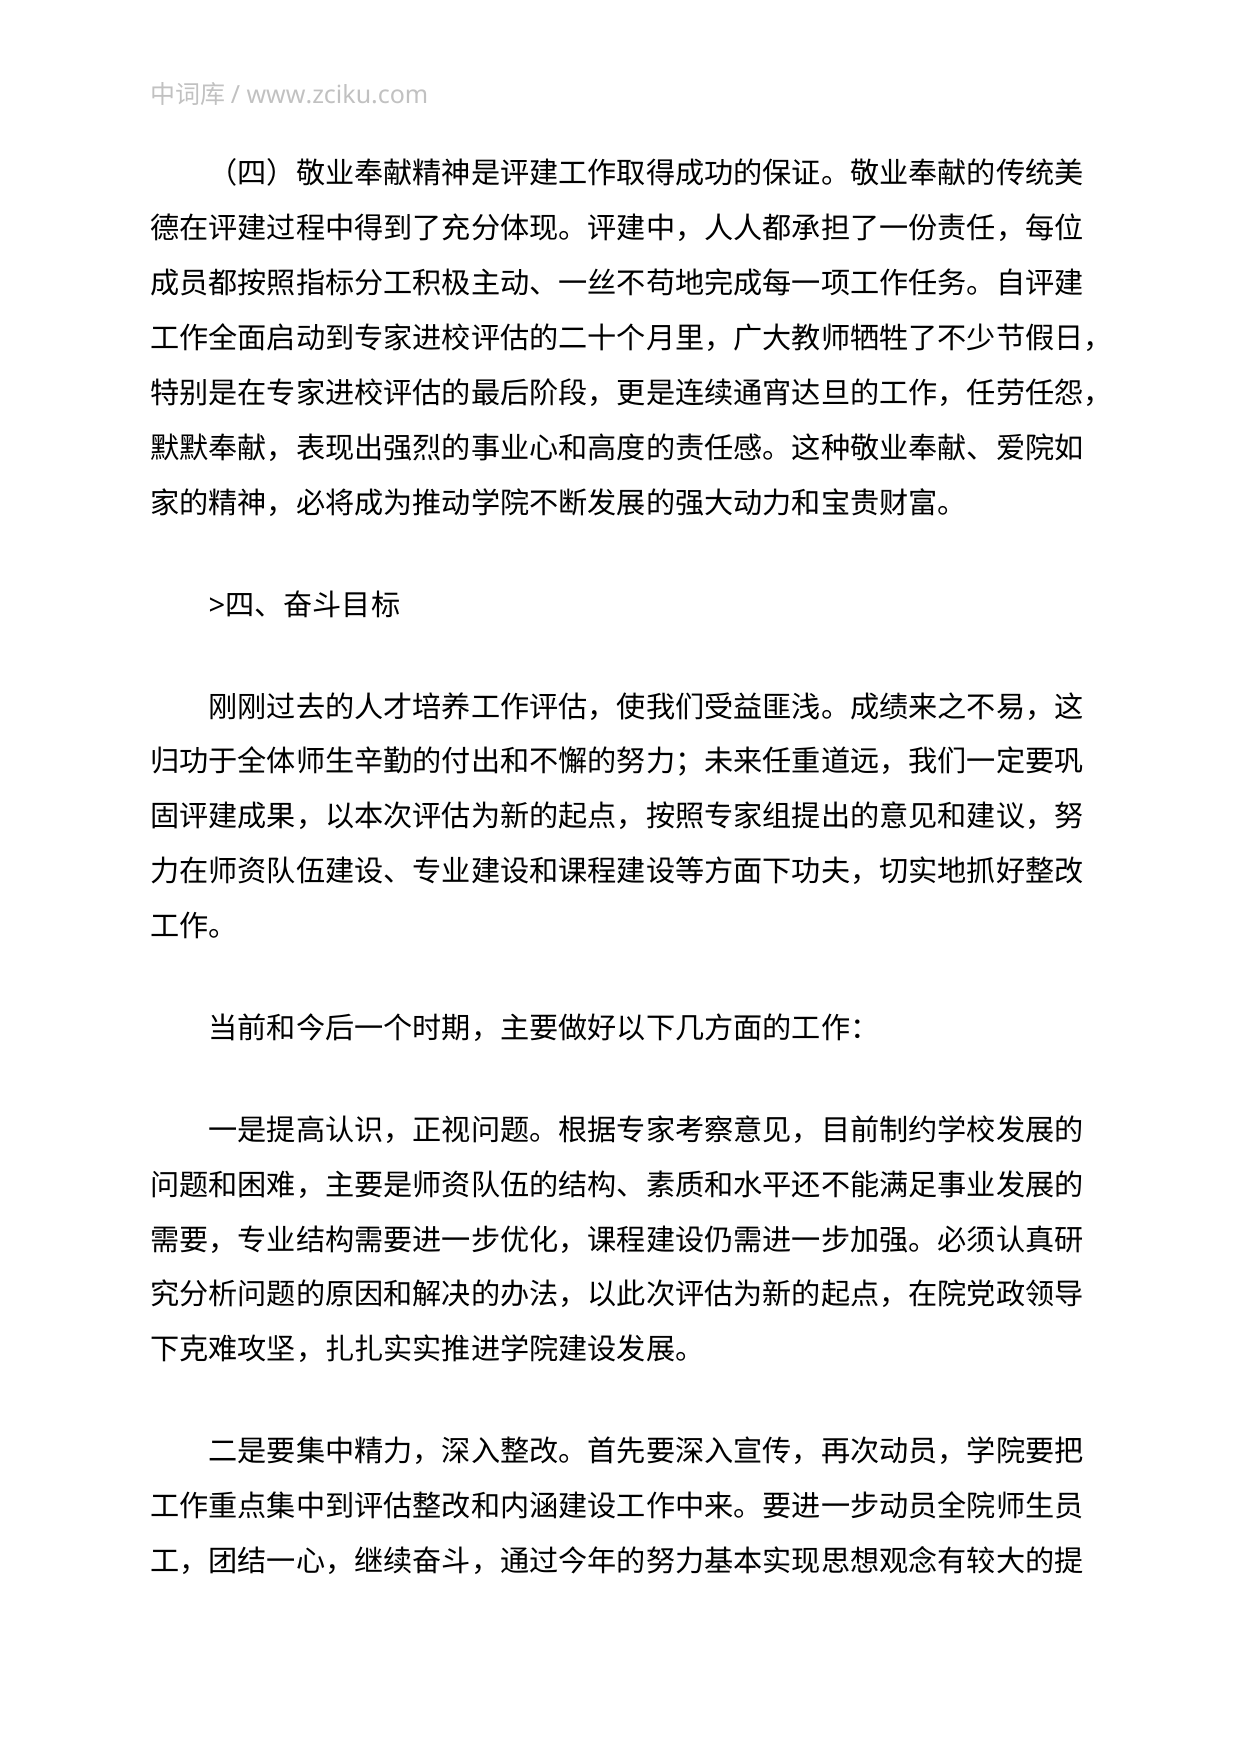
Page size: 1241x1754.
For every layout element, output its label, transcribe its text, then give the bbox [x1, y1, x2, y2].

text （四）敬业奉献精神是评建工作取得成功的保证。敬业奉献的传统美德在评建过程中得到了充分体现。评建中，人人都承担了一份责任，每位成员都按照指标分工积极主动、一丝不苟地完成每一项工作任务。自评建工作全面启动到专家进校评估的二十个月里，广大教师牺牲了不少节假日，特别是在专家进校评估的最后阶段，更是连续通宵达旦的工作，任劳任怨，默默奉献，表现出强烈的事业心和高度的责任感。这种敬业奉献、爱院如家的精神，必将成为推动学院不断发展的强大动力和宝贵财富。 [150, 150, 1090, 522]
text 一是提高认识，正视问题。根据专家考察意见，目前制约学校发展的问题和困难，主要是师资队伍的结构、素质和水平还不能满足事业发展的需要，专业结构需要进一步优化，课程建设仍需进一步加强。必须认真研究分析问题的原因和解决的办法，以此次评估为新的起点，在院党政领导下克难攻坚，扎扎实实推进学院建设发展。 [150, 1106, 1090, 1368]
text >四、奋斗目标 [150, 581, 1090, 623]
text 当前和今后一个时期，主要做好以下几方面的工作： [150, 1004, 1090, 1047]
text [150, 1428, 1090, 1580]
text 刚刚过去的人才培养工作评估，使我们受益匪浅。成绩来之不易，这归功于全体师生辛勤的付出和不懈的努力；未来任重道远，我们一定要巩固评建成果，以本次评估为新的起点，按照专家组提出的意见和建议，努力在师资队伍建设、专业建设和课程建设等方面下功夫，切实地抓好整改工作。 [150, 683, 1090, 945]
